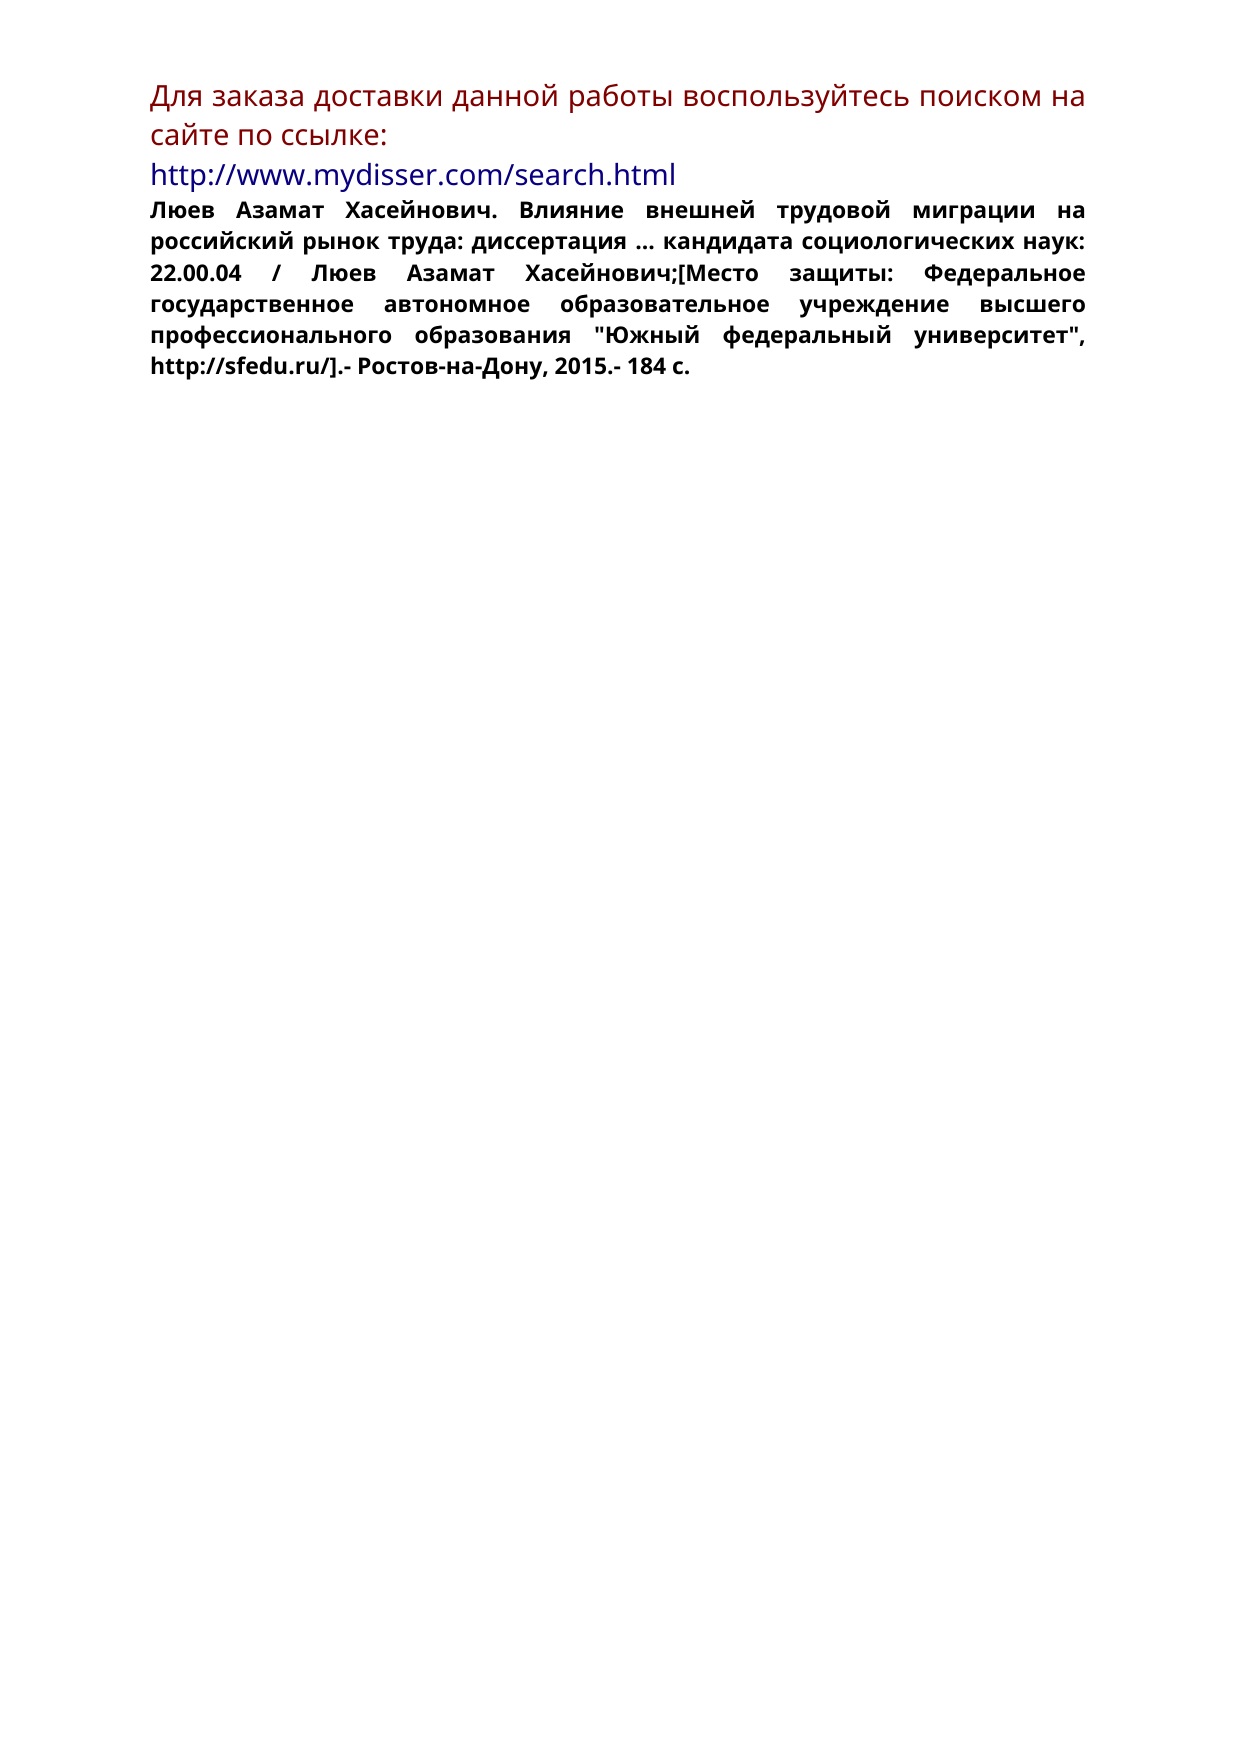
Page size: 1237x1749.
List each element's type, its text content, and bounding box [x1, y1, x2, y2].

text Люев Азамат Хасейнович. Влияние внешней трудовой миграции на российский рынок труда: диссертация ... кандидата социологических наук: 22.00.04 / Люев Азамат Хасейнович;[Место защиты: Федеральное государственное автономное образовательное учреждение высшего профессионального образования "Южный федеральный университет", http://sfedu.ru/].- Ростов-на-Дону, 2015.- 184 с. [150, 194, 1086, 382]
